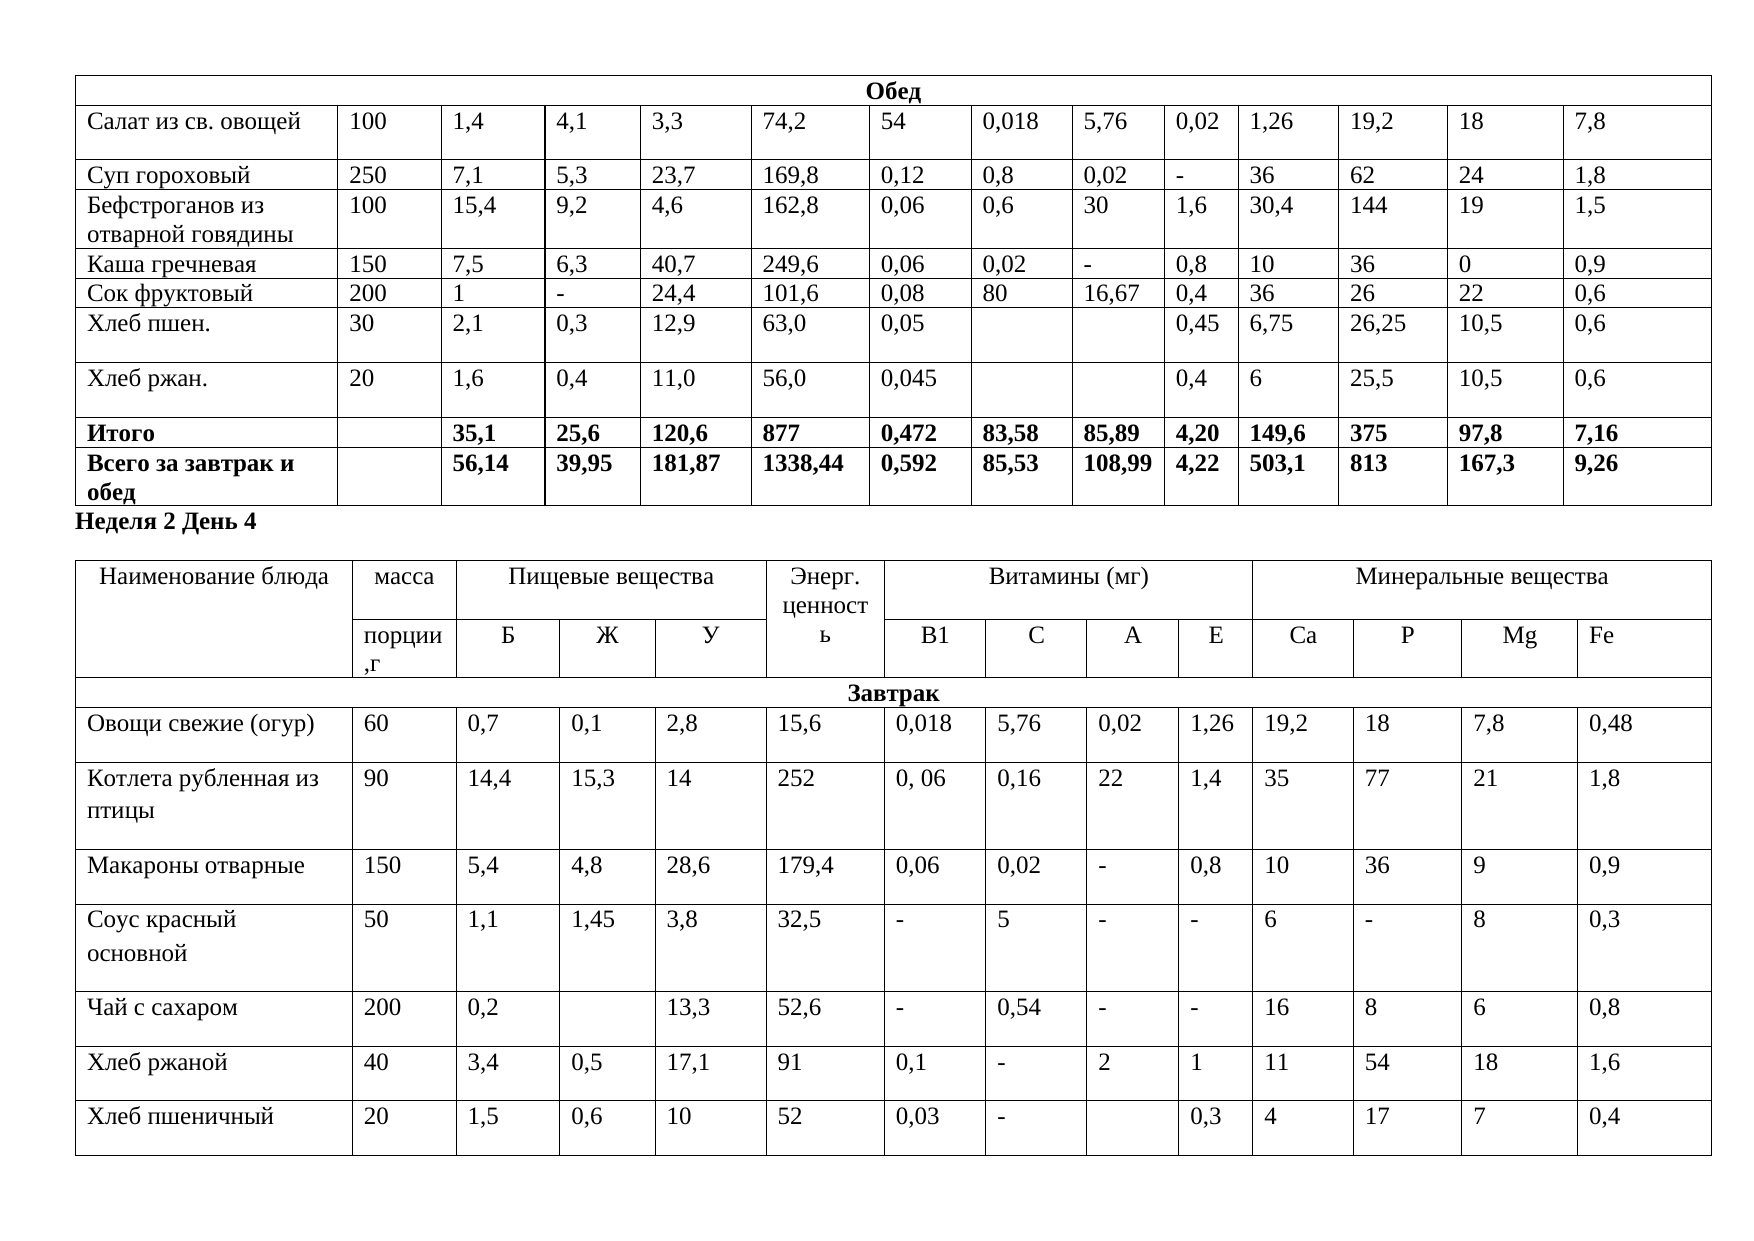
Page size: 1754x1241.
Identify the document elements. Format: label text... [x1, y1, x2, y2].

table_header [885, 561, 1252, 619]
table_cell 7,5 [442, 249, 544, 277]
table_cell 20 [338, 363, 441, 417]
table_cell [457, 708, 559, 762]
table_cell 15,4 [442, 190, 544, 248]
table_cell 1,6 [1165, 190, 1238, 248]
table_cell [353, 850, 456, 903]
table_cell 1,4 [442, 106, 544, 159]
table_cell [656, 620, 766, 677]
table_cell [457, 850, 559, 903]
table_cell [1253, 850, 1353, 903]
table_cell 1338,44 [752, 448, 869, 505]
table_cell 2,1 [442, 308, 544, 362]
table_cell 813 [1339, 448, 1447, 505]
table_cell 30 [338, 308, 441, 362]
table_cell - [1073, 249, 1164, 277]
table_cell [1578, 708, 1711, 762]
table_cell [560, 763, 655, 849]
table_cell Суп гороховый [76, 160, 337, 189]
table_cell 0 [1448, 249, 1563, 277]
table_cell 19,2 [1339, 106, 1447, 159]
table_cell 200 [338, 279, 441, 307]
table_cell 97,8 [1448, 418, 1563, 447]
table_cell 74,2 [752, 106, 869, 159]
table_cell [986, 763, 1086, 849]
table_cell 0,4 [1165, 363, 1238, 417]
table_header Энерг. ценность [767, 561, 884, 677]
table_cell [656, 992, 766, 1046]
table_cell 0,592 [870, 448, 971, 505]
table_cell 30,4 [1239, 190, 1338, 248]
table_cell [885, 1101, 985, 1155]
table_cell 0,06 [870, 190, 971, 248]
table_cell - [1165, 160, 1238, 189]
table_cell 7,1 [442, 160, 544, 189]
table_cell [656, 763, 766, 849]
table_cell 1 [442, 279, 544, 307]
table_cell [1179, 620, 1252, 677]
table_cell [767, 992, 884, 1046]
table_cell 0,8 [1165, 249, 1238, 277]
table_cell [972, 308, 1072, 362]
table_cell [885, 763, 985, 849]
table_cell 0,045 [870, 363, 971, 417]
table_cell 85,53 [972, 448, 1072, 505]
table_cell Обед [76, 76, 1711, 105]
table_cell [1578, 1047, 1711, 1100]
text Неделя 2 День 4 [75, 506, 1679, 535]
table_cell 0,08 [870, 279, 971, 307]
table_cell 80 [972, 279, 1072, 307]
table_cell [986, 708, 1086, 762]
table_cell 40,7 [641, 249, 751, 277]
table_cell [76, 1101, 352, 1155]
table_cell [338, 418, 441, 447]
table_cell 167,3 [1448, 448, 1563, 505]
table_cell 24,4 [641, 279, 751, 307]
table_cell 25,6 [546, 418, 640, 447]
table_cell Сок фруктовый [76, 279, 337, 307]
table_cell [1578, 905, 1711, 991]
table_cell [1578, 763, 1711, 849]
table_cell 4,1 [546, 106, 640, 159]
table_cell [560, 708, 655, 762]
table_cell 19 [1448, 190, 1563, 248]
table_header Пищевые вещества [457, 561, 766, 619]
table_cell 18 [1448, 106, 1563, 159]
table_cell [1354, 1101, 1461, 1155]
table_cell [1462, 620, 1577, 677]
table_cell 4,20 [1165, 418, 1238, 447]
table_cell 0,6 [1564, 279, 1711, 307]
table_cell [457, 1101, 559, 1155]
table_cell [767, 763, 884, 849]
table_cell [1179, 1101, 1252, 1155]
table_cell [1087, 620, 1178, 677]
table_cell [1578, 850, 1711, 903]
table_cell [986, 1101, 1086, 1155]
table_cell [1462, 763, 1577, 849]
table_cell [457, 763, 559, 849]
table_cell 56,0 [752, 363, 869, 417]
table_cell 162,8 [752, 190, 869, 248]
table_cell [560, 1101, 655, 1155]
table_cell 6 [1239, 363, 1338, 417]
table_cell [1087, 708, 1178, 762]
table_cell 0,02 [1073, 160, 1164, 189]
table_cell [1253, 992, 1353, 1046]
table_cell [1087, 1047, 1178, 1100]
table_cell 1,26 [1239, 106, 1338, 159]
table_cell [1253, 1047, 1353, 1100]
table_cell 7,8 [1564, 106, 1711, 159]
table_cell 144 [1339, 190, 1447, 248]
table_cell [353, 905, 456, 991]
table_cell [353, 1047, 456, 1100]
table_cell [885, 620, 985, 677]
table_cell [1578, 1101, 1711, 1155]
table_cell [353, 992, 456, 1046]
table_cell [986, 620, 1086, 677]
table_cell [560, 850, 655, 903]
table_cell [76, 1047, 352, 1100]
table_cell 63,0 [752, 308, 869, 362]
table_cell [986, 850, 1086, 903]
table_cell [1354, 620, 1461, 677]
table_cell 0,05 [870, 308, 971, 362]
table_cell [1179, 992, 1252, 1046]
table_cell [972, 363, 1072, 417]
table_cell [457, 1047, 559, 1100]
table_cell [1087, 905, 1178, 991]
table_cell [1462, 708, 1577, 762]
table_cell 25,5 [1339, 363, 1447, 417]
table_cell Итого [76, 418, 337, 447]
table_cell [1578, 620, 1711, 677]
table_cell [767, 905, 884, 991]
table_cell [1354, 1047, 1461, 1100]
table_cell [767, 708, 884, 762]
table_cell [1073, 363, 1164, 417]
table_cell [338, 448, 441, 505]
table_cell 877 [752, 418, 869, 447]
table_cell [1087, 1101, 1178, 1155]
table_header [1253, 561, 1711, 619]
table_cell 1,5 [1564, 190, 1711, 248]
table_cell 0,45 [1165, 308, 1238, 362]
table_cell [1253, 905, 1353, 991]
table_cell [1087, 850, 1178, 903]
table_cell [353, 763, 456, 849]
table_cell [1073, 308, 1164, 362]
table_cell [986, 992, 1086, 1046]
table_cell 5,76 [1073, 106, 1164, 159]
table_cell 100 [338, 190, 441, 248]
table_cell 9,2 [546, 190, 640, 248]
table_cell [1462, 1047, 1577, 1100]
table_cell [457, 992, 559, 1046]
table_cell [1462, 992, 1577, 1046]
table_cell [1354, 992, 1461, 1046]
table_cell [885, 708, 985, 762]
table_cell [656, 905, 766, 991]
table_header масса [353, 561, 456, 619]
table_cell 149,6 [1239, 418, 1338, 447]
table_cell 0,6 [1564, 308, 1711, 362]
table_cell 0,472 [870, 418, 971, 447]
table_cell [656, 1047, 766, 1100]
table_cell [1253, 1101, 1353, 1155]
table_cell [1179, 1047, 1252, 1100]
table_cell 181,87 [641, 448, 751, 505]
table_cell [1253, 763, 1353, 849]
table_cell 108,99 [1073, 448, 1164, 505]
table_cell 30 [1073, 190, 1164, 248]
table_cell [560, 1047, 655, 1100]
table_cell 1,8 [1564, 160, 1711, 189]
table_cell 6,3 [546, 249, 640, 277]
table_cell 23,7 [641, 160, 751, 189]
table_cell Хлеб ржан. [76, 363, 337, 417]
table_cell 36 [1239, 279, 1338, 307]
table_cell 22 [1448, 279, 1563, 307]
table_cell 10,5 [1448, 363, 1563, 417]
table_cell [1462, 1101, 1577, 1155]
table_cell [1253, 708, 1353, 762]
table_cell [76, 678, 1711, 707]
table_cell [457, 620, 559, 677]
table_cell 10,5 [1448, 308, 1563, 362]
table_cell 4,22 [1165, 448, 1238, 505]
table_cell 62 [1339, 160, 1447, 189]
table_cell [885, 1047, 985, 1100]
table_cell 0,4 [546, 363, 640, 417]
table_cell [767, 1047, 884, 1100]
table_cell 24 [1448, 160, 1563, 189]
table_cell 1,6 [442, 363, 544, 417]
table_cell 3,3 [641, 106, 751, 159]
table_cell 0,6 [1564, 363, 1711, 417]
table_cell Хлеб пшен. [76, 308, 337, 362]
table_cell 16,67 [1073, 279, 1164, 307]
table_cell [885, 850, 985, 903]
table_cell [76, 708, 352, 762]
table_cell 249,6 [752, 249, 869, 277]
table_cell 150 [338, 249, 441, 277]
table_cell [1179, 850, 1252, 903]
table_cell 0,6 [972, 190, 1072, 248]
table_cell 0,12 [870, 160, 971, 189]
table_header Наименование блюда [76, 561, 352, 677]
table_cell 83,58 [972, 418, 1072, 447]
table_cell 100 [338, 106, 441, 159]
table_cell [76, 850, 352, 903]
table_cell 36 [1239, 160, 1338, 189]
table_cell 39,95 [546, 448, 640, 505]
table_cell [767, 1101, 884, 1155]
table_cell 0,018 [972, 106, 1072, 159]
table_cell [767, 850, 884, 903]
table_cell 12,9 [641, 308, 751, 362]
table_cell 35,1 [442, 418, 544, 447]
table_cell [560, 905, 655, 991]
table_cell 0,02 [1165, 106, 1238, 159]
table_cell - [546, 279, 640, 307]
table_cell 26 [1339, 279, 1447, 307]
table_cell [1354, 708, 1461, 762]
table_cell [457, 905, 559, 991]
table_cell 250 [338, 160, 441, 189]
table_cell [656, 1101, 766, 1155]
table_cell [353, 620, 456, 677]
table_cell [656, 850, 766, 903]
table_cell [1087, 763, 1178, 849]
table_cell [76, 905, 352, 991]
table_cell Салат из св. овощей [76, 106, 337, 159]
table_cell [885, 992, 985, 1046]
table_cell 10 [1239, 249, 1338, 277]
table_cell 0,02 [972, 249, 1072, 277]
table_cell 85,89 [1073, 418, 1164, 447]
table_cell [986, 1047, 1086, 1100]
table_cell 0,06 [870, 249, 971, 277]
table_cell 4,6 [641, 190, 751, 248]
table_cell 11,0 [641, 363, 751, 417]
table_cell 6,75 [1239, 308, 1338, 362]
table_cell 101,6 [752, 279, 869, 307]
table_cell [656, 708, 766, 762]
table_cell 56,14 [442, 448, 544, 505]
table_cell 0,4 [1165, 279, 1238, 307]
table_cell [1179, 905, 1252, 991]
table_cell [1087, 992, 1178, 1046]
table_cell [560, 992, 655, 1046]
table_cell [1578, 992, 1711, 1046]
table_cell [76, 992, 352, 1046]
table_cell Бефстроганов из отварной говядины [76, 190, 337, 248]
table_cell 5,3 [546, 160, 640, 189]
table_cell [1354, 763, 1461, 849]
table_cell Каша гречневая [76, 249, 337, 277]
table_cell 0,3 [546, 308, 640, 362]
table_cell 54 [870, 106, 971, 159]
table_cell 503,1 [1239, 448, 1338, 505]
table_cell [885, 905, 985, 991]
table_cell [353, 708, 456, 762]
table_cell 0,8 [972, 160, 1072, 189]
table_cell 375 [1339, 418, 1447, 447]
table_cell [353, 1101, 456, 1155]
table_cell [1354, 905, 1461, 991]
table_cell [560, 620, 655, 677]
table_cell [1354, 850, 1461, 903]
table_cell 7,16 [1564, 418, 1711, 447]
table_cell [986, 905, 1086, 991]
table_cell 36 [1339, 249, 1447, 277]
table_cell 9,26 [1564, 448, 1711, 505]
table_cell 120,6 [641, 418, 751, 447]
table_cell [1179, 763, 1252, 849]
table_cell 169,8 [752, 160, 869, 189]
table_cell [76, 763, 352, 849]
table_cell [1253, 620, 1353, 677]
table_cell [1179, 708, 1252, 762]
table_cell 26,25 [1339, 308, 1447, 362]
table_cell Всего за завтрак и обед [76, 448, 337, 505]
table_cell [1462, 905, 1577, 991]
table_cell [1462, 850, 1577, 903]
table_cell 0,9 [1564, 249, 1711, 277]
